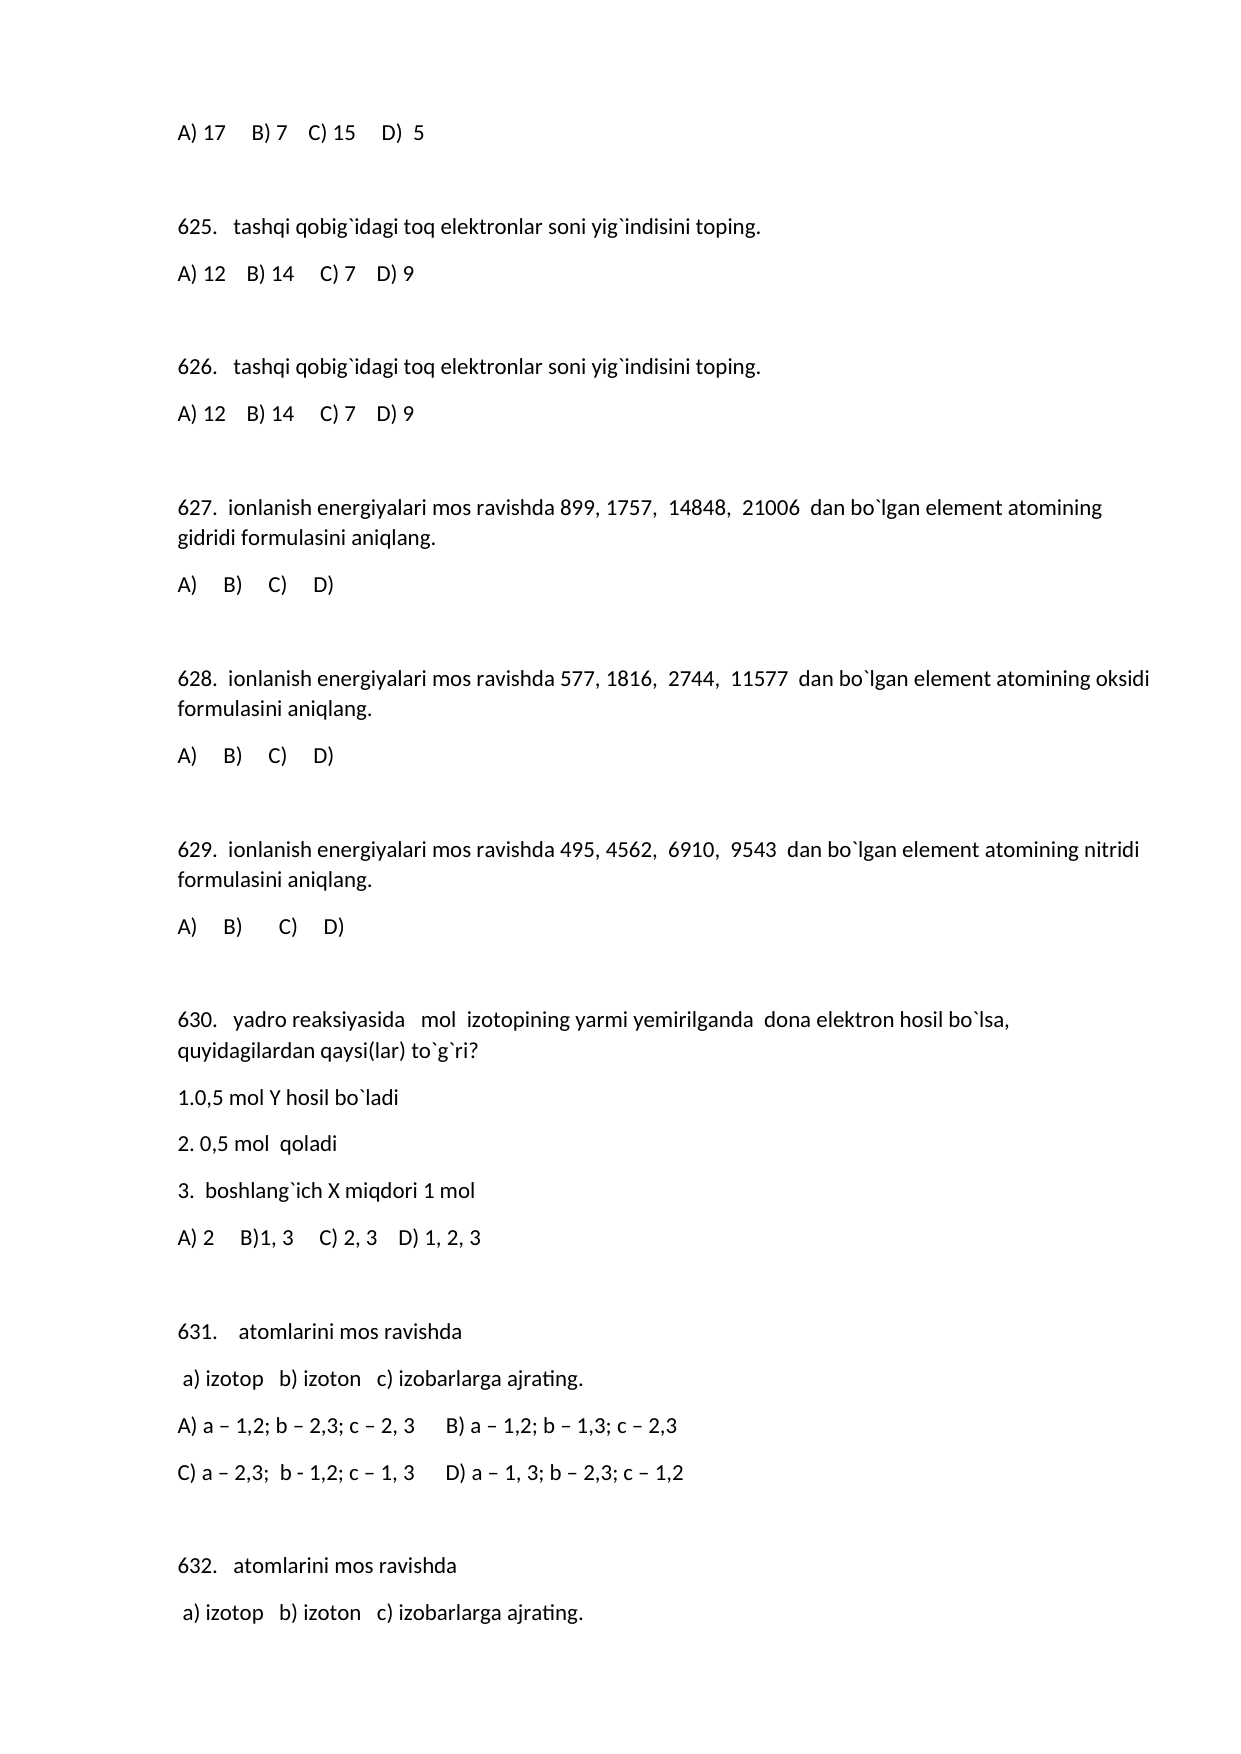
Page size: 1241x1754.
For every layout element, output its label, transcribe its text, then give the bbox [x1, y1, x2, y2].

text 2. 0,5 mol qoladi [177, 1129, 1152, 1158]
text 630. yadro reaksiyasida mol izotopining yarmi yemirilganda dona elektron hosil bo`lsa, quyidagilardan qaysi(lar) to`g`ri? [177, 1006, 1152, 1064]
text A) a – 1,2; b – 2,3; c – 2, 3 B) a – 1,2; b – 1,3; c – 2,3 [177, 1411, 1152, 1439]
text 3. boshlang`ich X miqdori 1 mol [177, 1176, 1152, 1204]
text a) izotop b) izoton c) izobarlarga ajrating. [177, 1364, 1152, 1392]
text 631. atomlarini mos ravishda [177, 1317, 1152, 1345]
text A) 12 B) 14 C) 7 D) 9 [177, 399, 1152, 427]
text 625. tashqi qobig`idagi toq elektronlar soni yig`indisini toping. [177, 212, 1152, 240]
text A) B) C) D) [177, 741, 1152, 769]
text A) 17 B) 7 C) 15 D) 5 [177, 118, 1152, 146]
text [177, 1598, 1152, 1626]
text A) B) C) D) [177, 912, 1152, 940]
text 629. ionlanish energiyalari mos ravishda 495, 4562, 6910, 9543 dan bo`lgan element atomining nitridi formulasini aniqlang. [177, 835, 1152, 893]
text 627. ionlanish energiyalari mos ravishda 899, 1757, 14848, 21006 dan bo`lgan element atomining gidridi formulasini aniqlang. [177, 493, 1152, 551]
text A) B) C) D) [177, 570, 1152, 598]
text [177, 1458, 1152, 1486]
text 626. tashqi qobig`idagi toq elektronlar soni yig`indisini toping. [177, 352, 1152, 381]
text A) 2 B)1, 3 C) 2, 3 D) 1, 2, 3 [177, 1223, 1152, 1251]
text 628. ionlanish energiyalari mos ravishda 577, 1816, 2744, 11577 dan bo`lgan element atomining oksidi formulasini aniqlang. [177, 664, 1152, 722]
text 1.0,5 mol Y hosil bo`ladi [177, 1083, 1152, 1111]
text A) 12 B) 14 C) 7 D) 9 [177, 259, 1152, 287]
text 632. atomlarini mos ravishda [177, 1551, 1152, 1579]
